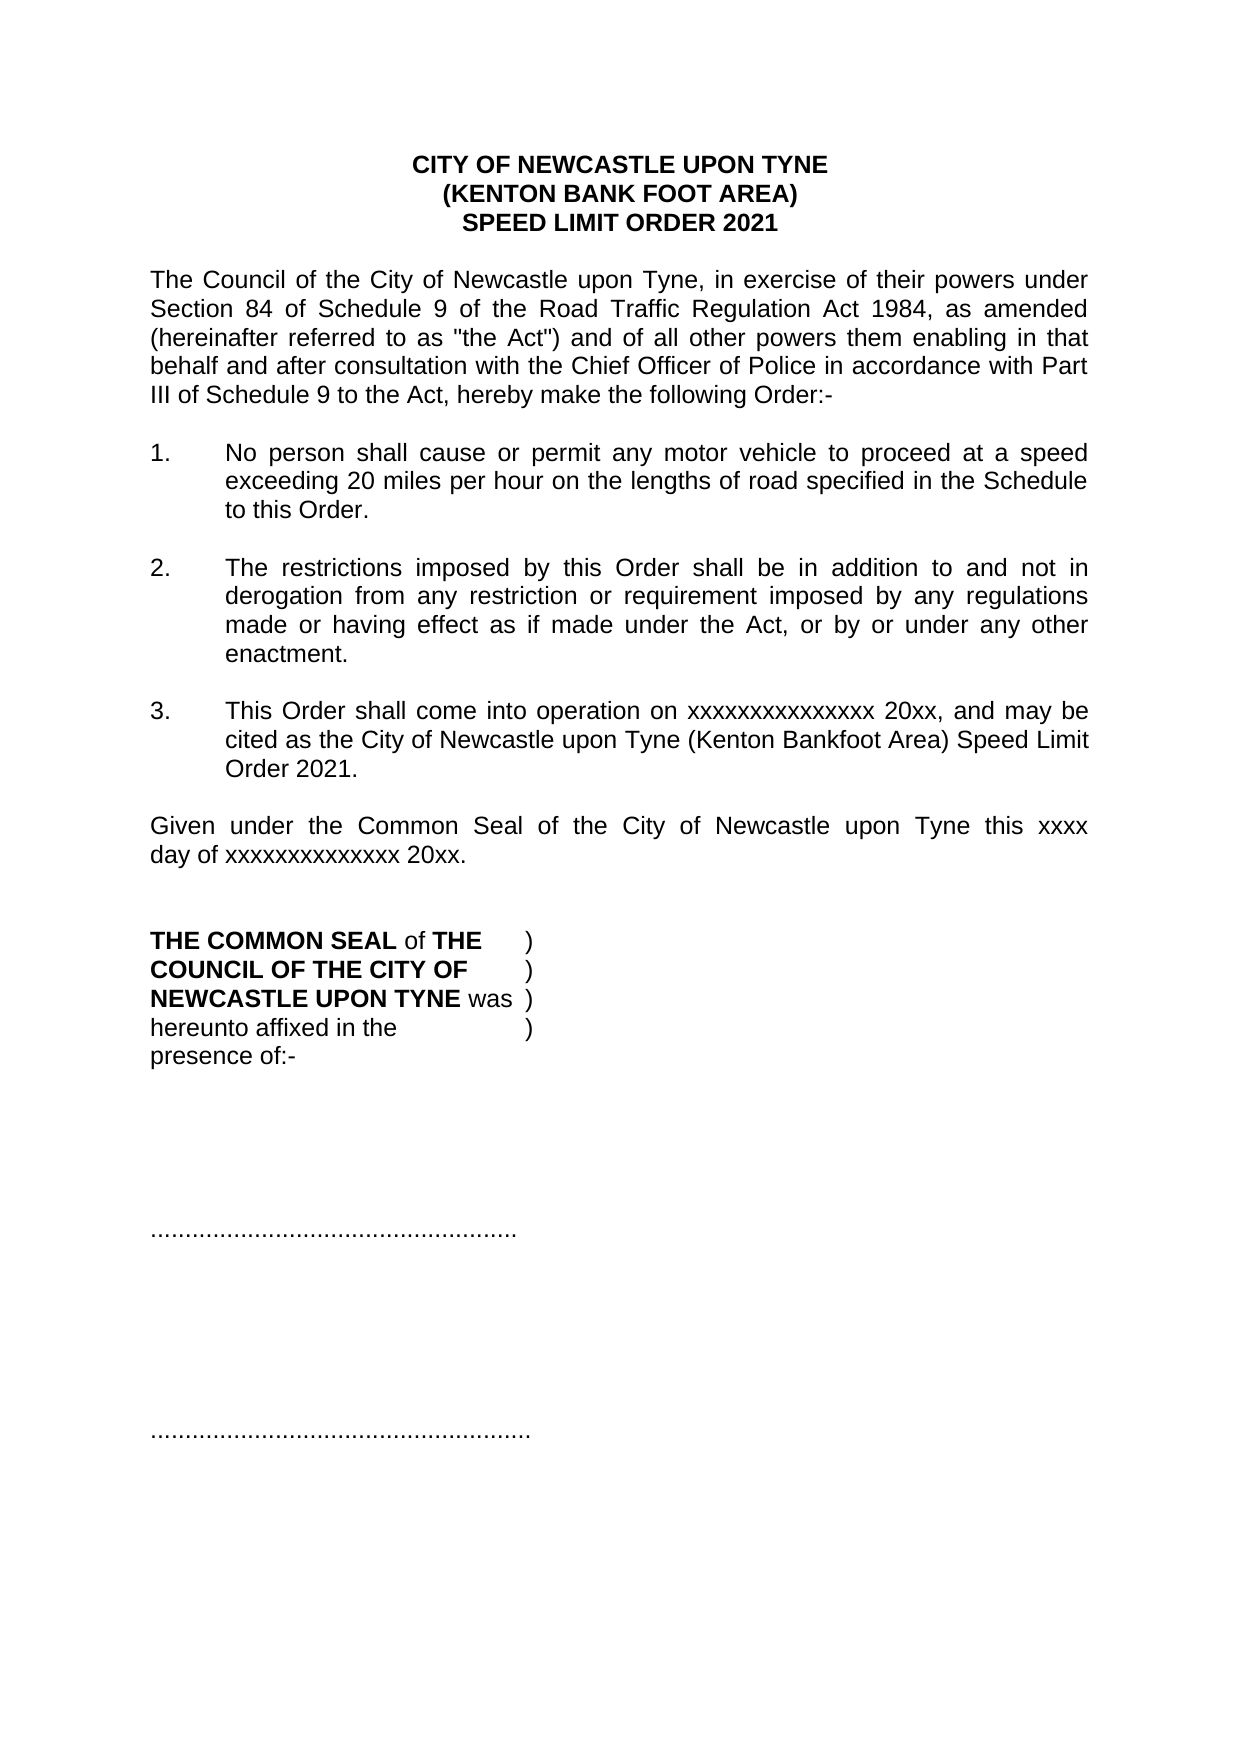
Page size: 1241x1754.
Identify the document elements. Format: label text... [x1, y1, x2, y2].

text (KENTON BANK FOOT AREA) [150, 179, 1090, 207]
text SPEED LIMIT ORDER 2021 [150, 207, 1090, 236]
text COUNCIL OF THE CITY OF ) [150, 955, 1090, 984]
text was ) [150, 984, 1090, 1012]
text ..................................................... [150, 1214, 1090, 1242]
text hereunto affixed in the ) [150, 1012, 1090, 1041]
text 3. This Order shall come into operation on xxxxxxxxxxxxxxx 20xx, and may be cited as the City of Newcastle upon Tyne (Kenton Bankfoot Area) Speed Limit Order 2021. [150, 696, 1090, 782]
text The Council of the City of Newcastle upon Tyne, in exercise of their powers under Section 84 of Schedule 9 of the Road Traffic Regulation Act 1984, as amended (hereinafter referred to as "the Act") and of all other powers them enabling in that behalf and after consultation with the Chief Officer of Police in accordance with Part III of Schedule 9 to the Act, hereby make the following Order:- [150, 265, 1090, 409]
text presence of:- [150, 1041, 1090, 1070]
text 2. The restrictions imposed by this Order shall be in addition to and not in derogation from any restriction or requirement imposed by any regulations made or having effect as if made under the Act, or by or under any other enactment. [150, 552, 1090, 667]
text Given under the Common Seal of the City of Newcastle upon Tyne this xxxx day of xxxxxxxxxxxxxx 20xx. [150, 811, 1090, 869]
text CITY OF [150, 150, 1090, 179]
text ....................................................... [150, 1415, 1090, 1444]
text THE COMMON SEAL of THE ) [150, 926, 1090, 955]
text 1. No person shall cause or permit any motor vehicle to proceed at a speed exceeding 20 miles per hour on the lengths of road specified in the Schedule to this Order. [150, 437, 1090, 524]
